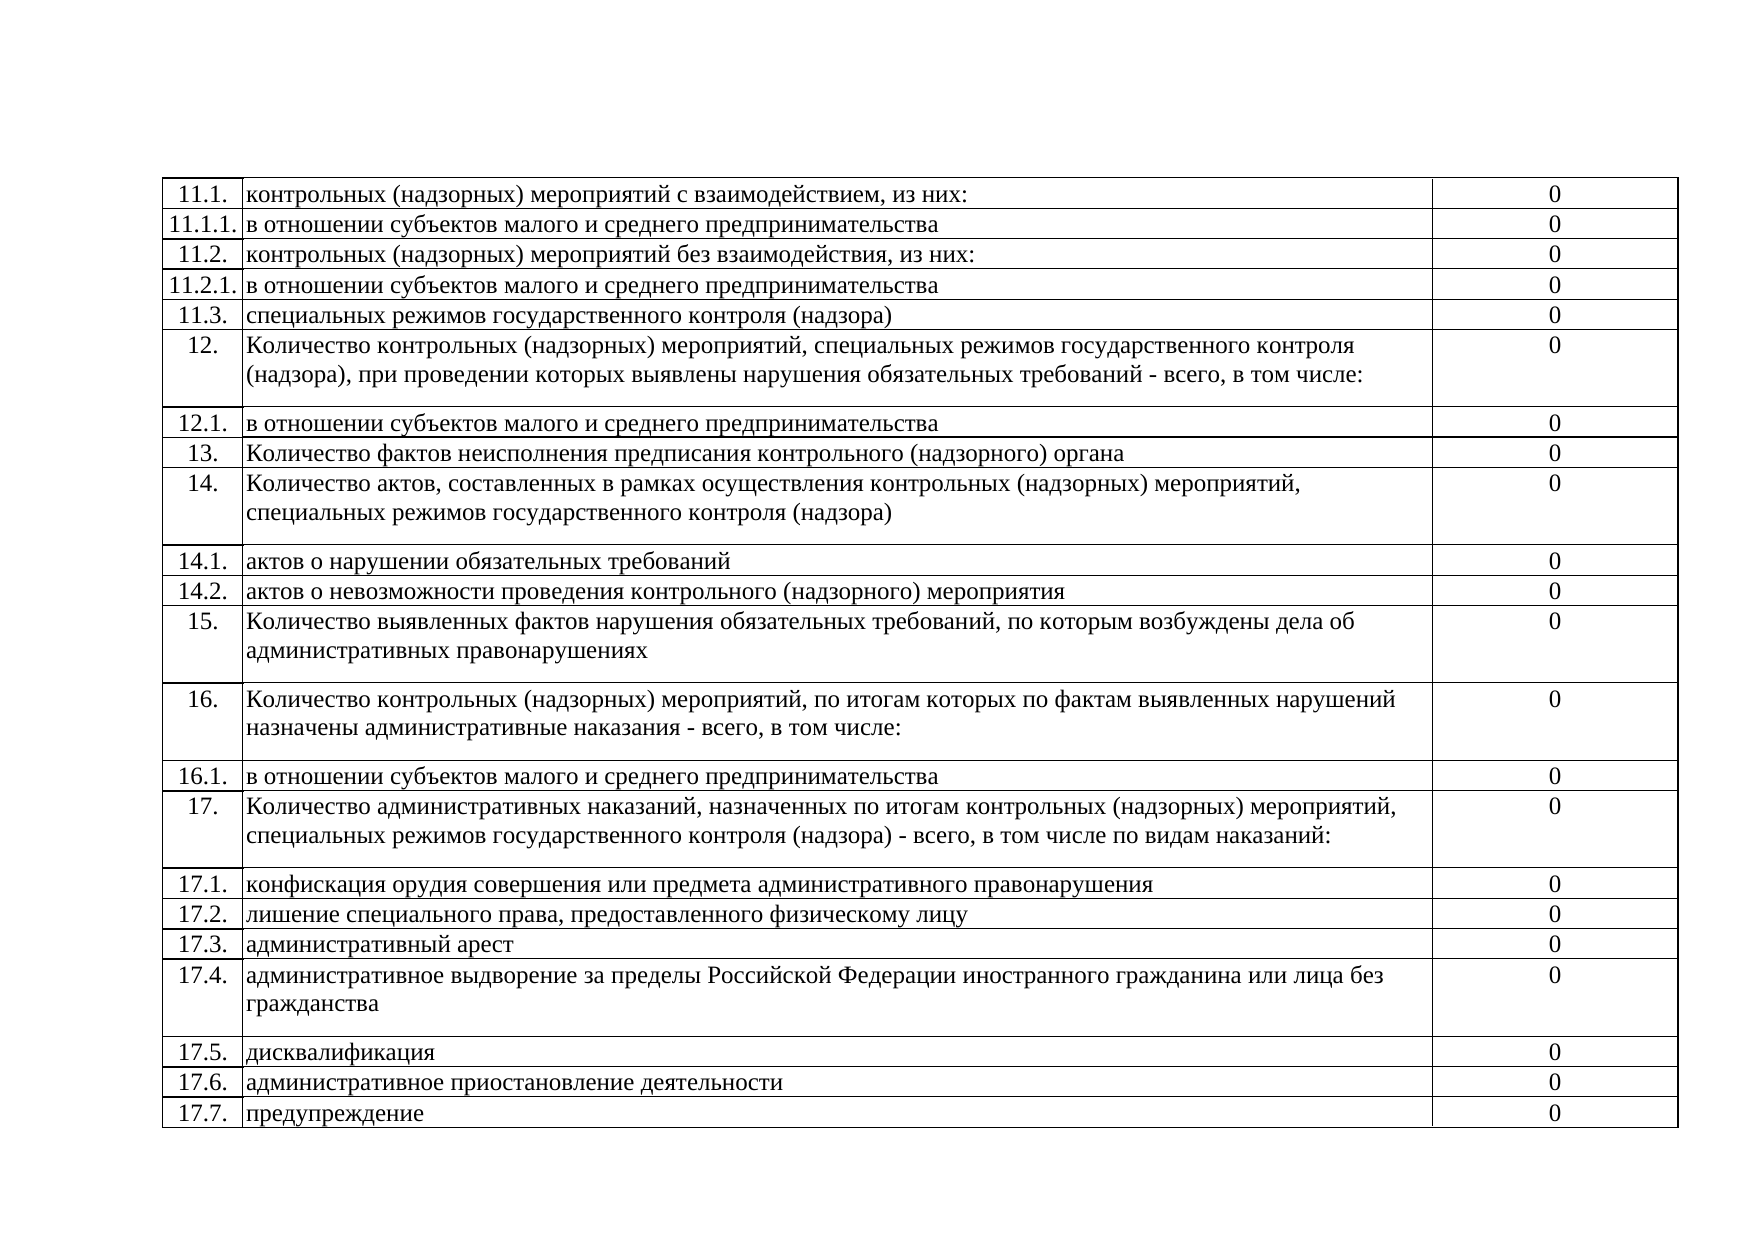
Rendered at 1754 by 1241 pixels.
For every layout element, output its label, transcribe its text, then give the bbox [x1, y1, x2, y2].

table_cell 0 [1433, 330, 1677, 406]
table_cell 15. [163, 606, 242, 682]
table_cell 14.2. [163, 576, 242, 605]
table_cell Количество контрольных (надзорных) мероприятий, специальных режимов государственного контроля (надзора), при проведении которых выявлены нарушения обязательных требований - всего, в том числе: [243, 330, 1432, 406]
table_cell 0 [1433, 269, 1677, 298]
table_cell лишение специального права, предоставленного физическому лицу [243, 899, 1432, 928]
table_cell 16. [163, 684, 242, 759]
table_cell актов о невозможности проведения контрольного (надзорного) мероприятия [243, 576, 1432, 605]
table_cell Количество актов, составленных в рамках осуществления контрольных (надзорных) мероприятий, специальных режимов государственного контроля (надзора) [243, 468, 1432, 544]
table_cell Количество фактов неисполнения предписания контрольного (надзорного) органа [243, 438, 1432, 467]
table_cell 0 [1433, 209, 1677, 238]
table_cell административное выдворение за пределы Российской Федерации иностранного гражданина или лица без гражданства [243, 959, 1432, 1036]
table_cell 16.1. [163, 761, 242, 790]
table_cell 17.3. [163, 930, 242, 958]
table_cell контрольных (надзорных) мероприятий с взаимодействием, из них: [243, 178, 1432, 207]
table_cell 17. [163, 792, 242, 867]
table_cell в отношении субъектов малого и среднего предпринимательства [243, 269, 1432, 298]
table_cell 0 [1433, 899, 1677, 928]
table_cell 0 [1433, 545, 1677, 574]
table_cell 0 [1433, 791, 1677, 867]
table_cell 0 [1433, 606, 1677, 682]
table_cell 0 [1433, 468, 1677, 544]
table_cell 11.1.1. [163, 209, 242, 238]
table_cell предупреждение [243, 1097, 1432, 1127]
table_cell в отношении субъектов малого и среднего предпринимательства [243, 407, 1432, 436]
table_cell 0 [1433, 761, 1677, 790]
table_cell 14.1. [163, 546, 242, 574]
table_cell 11.1. [163, 179, 242, 207]
table_cell 0 [1433, 959, 1677, 1036]
table_cell 17.5. [163, 1037, 242, 1066]
table_cell 17.6. [163, 1068, 242, 1096]
table_cell в отношении субъектов малого и среднего предпринимательства [243, 209, 1432, 238]
table_cell 0 [1433, 929, 1677, 958]
table_cell административный арест [243, 929, 1432, 958]
table_cell 0 [1433, 438, 1677, 467]
table_cell Количество выявленных фактов нарушения обязательных требований, по которым возбуждены дела об административных правонарушениях [243, 606, 1432, 682]
table_cell административное приостановление деятельности [243, 1067, 1432, 1096]
table_cell Количество контрольных (надзорных) мероприятий, по итогам которых по фактам выявленных нарушений назначены административные наказания - всего, в том числе: [243, 683, 1432, 759]
table_cell 0 [1433, 683, 1677, 759]
table_cell конфискация орудия совершения или предмета административного правонарушения [243, 868, 1432, 898]
table_cell специальных режимов государственного контроля (надзора) [243, 300, 1432, 329]
table_cell 0 [1433, 576, 1677, 605]
table_cell 13. [163, 438, 242, 467]
table_cell 17.1. [163, 869, 242, 898]
table_cell в отношении субъектов малого и среднего предпринимательства [243, 761, 1432, 790]
table_cell 17.7. [163, 1098, 242, 1127]
table_cell 12.1. [163, 408, 242, 436]
table_cell 0 [1433, 1067, 1677, 1096]
table_cell 0 [1433, 300, 1677, 329]
table_cell контрольных (надзорных) мероприятий без взаимодействия, из них: [243, 239, 1432, 268]
table_cell 0 [1433, 407, 1677, 436]
table_cell дисквалификация [243, 1037, 1432, 1066]
table_cell 17.4. [163, 960, 242, 1036]
table_cell 11.2.1. [163, 270, 242, 298]
table_cell Количество административных наказаний, назначенных по итогам контрольных (надзорных) мероприятий, специальных режимов государственного контроля (надзора) - всего, в том числе по видам наказаний: [243, 791, 1432, 867]
table_cell 11.3. [163, 300, 242, 329]
table_cell 17.2. [163, 899, 242, 928]
table_cell 14. [163, 468, 242, 544]
table_cell актов о нарушении обязательных требований [243, 545, 1432, 574]
table_cell 0 [1432, 1097, 1677, 1127]
table_cell 11.2. [163, 240, 242, 268]
table_cell 0 [1433, 868, 1677, 898]
table_cell 0 [1433, 178, 1677, 207]
table_cell 0 [1433, 1037, 1677, 1066]
table_cell 0 [1433, 239, 1677, 268]
table_cell 12. [163, 330, 242, 406]
